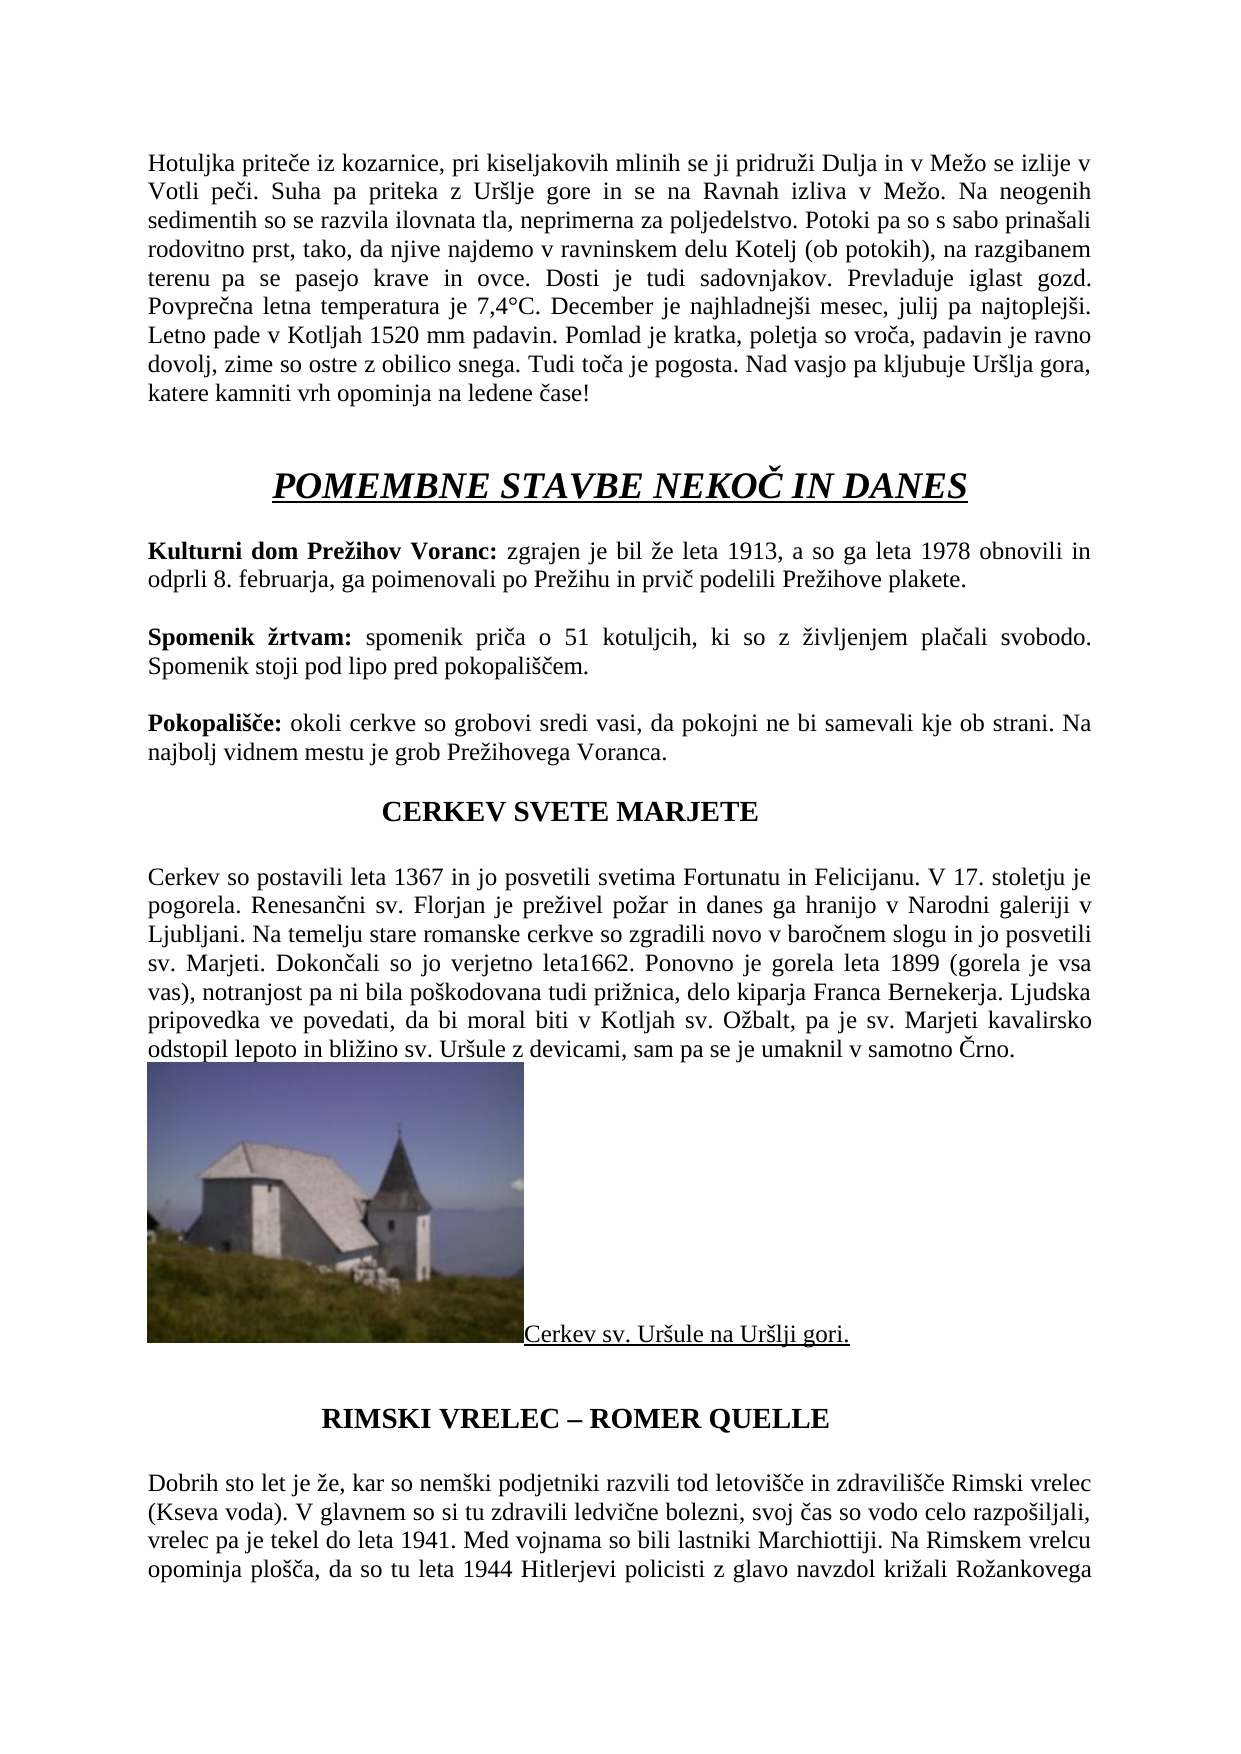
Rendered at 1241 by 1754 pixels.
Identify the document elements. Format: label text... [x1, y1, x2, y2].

text RIMSKI VRELEC – ROMER QUELLE [148, 1401, 1093, 1434]
text Spomenik žrtvam: spomenik priča o 51 kotuljcih, ki so z življenjem plačali svobodo. Spomenik stoji pod lipo pred pokopališčem. [148, 622, 1093, 679]
picture [147, 1062, 524, 1343]
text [148, 1468, 1093, 1583]
text Pokopališče: okoli cerkve so grobovi sredi vasi, da pokojni ne bi samevali kje ob strani. Na najbolj vidnem mestu je grob Prežihovega Voranca. [148, 708, 1093, 766]
text POMEMBNE STAVBE NEKOČ IN DANES [148, 464, 1093, 507]
text Kulturni dom Prežihov Voranc: zgrajen je bil že leta 1913, a so ga leta 1978 obnovili in odprli 8. februarja, ga poimenovali po Prežihu in prvič podelili Prežihove plakete. [148, 536, 1093, 593]
text CERKEV SVETE MARJETE [148, 794, 1093, 828]
text Cerkev so postavili leta 1367 in jo posvetili svetima Fortunatu in Felicijanu. V 17. stoletju je pogorela. Renesančni sv. Florjan je preživel požar in danes ga hranijo v Narodni galeriji v Ljubljani. Na temelju stare romanske cerkve so zgradili novo v baročnem slogu in jo posvetili sv. Marjeti. Dokončali so jo verjetno leta1662. Ponovno je gorela leta 1899 (gorela je vsa vas), notranjost pa ni bila poškodovana tudi prižnica, delo kiparja Franca Bernekerja. Ljudska pripovedka ve povedati, da bi moral biti v Kotljah sv. Ožbalt, pa je sv. Marjeti kavalirsko odstopil lepoto in bližino sv. Uršule z devicami, sam pa se je umaknil v samotno Črno. Cerkev sv. Uršule na Uršlji gori. [148, 862, 1093, 1348]
